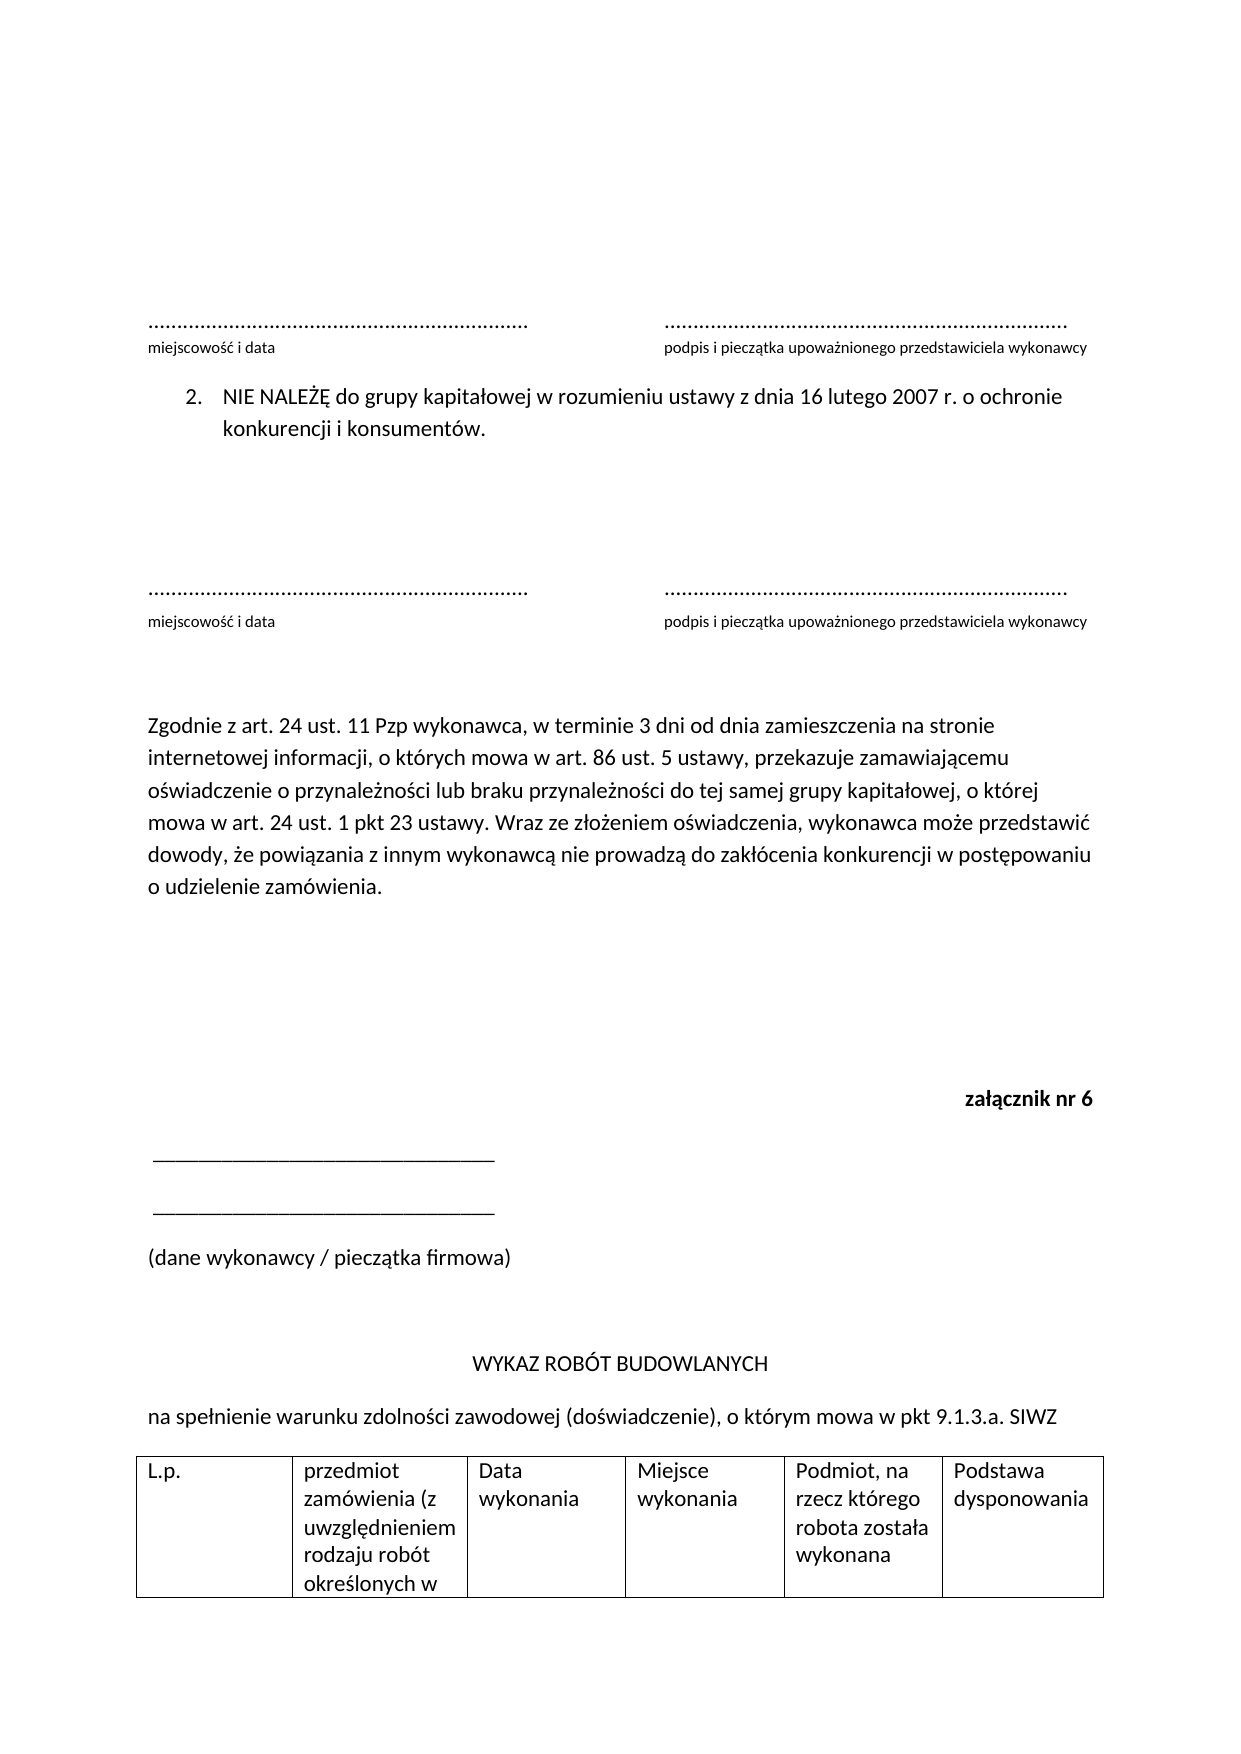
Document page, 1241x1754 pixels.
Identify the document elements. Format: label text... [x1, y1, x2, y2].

text .................................................................. ...................................................................... miejscowość i data podpis i pieczątka upoważnionego przedstawiciela wykonawcy [148, 307, 1093, 358]
table_header Miejsce wykonania [626, 1457, 784, 1597]
text ______________________________ [148, 1190, 1093, 1218]
table_header Data wykonania [468, 1457, 625, 1597]
text (dane wykonawcy / pieczątka firmowa) [148, 1243, 1093, 1271]
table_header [785, 1457, 942, 1597]
text załącznik nr 6 [148, 1084, 1093, 1112]
text Zgodnie z art. 24 ust. 11 Pzp wykonawca, w terminie 3 dni od dnia zamieszczenia na stronie internetowej informacji, o których mowa w art. 86 ust. 5 ustawy, przekazuje zamawiającemu oświadczenie o przynależności lub braku przynależności do tej samej grupy kapitałowej, o której mowa w art. 24 ust. 1 pkt 23 ustawy. Wraz ze złożeniem oświadczenia, wykonawca może przedstawić dowody, że powiązania z innym wykonawcą nie prowadzą do zakłócenia konkurencji w postępowaniu o udzielenie zamówienia. [148, 711, 1093, 900]
text .................................................................. ...................................................................... miejscowość i data podpis i pieczątka upoważnionego przedstawiciela wykonawcy [148, 573, 1093, 633]
text ______________________________ [148, 1137, 1093, 1165]
text WYKAZ ROBÓT BUDOWLANYCH [148, 1349, 1093, 1377]
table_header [293, 1457, 467, 1597]
text na spełnienie warunku zdolności zawodowej (doświadczenie), o którym mowa w pkt 9.1.3.a. SIWZ [148, 1402, 1093, 1431]
list NIE NALEŻĘ do grupy kapitałowej w rozumieniu ustawy z dnia 16 lutego 2007 r. o ochronie konkurencji i konsumentów. [185, 382, 1093, 442]
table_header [943, 1457, 1103, 1597]
table_header L.p. [137, 1457, 292, 1597]
